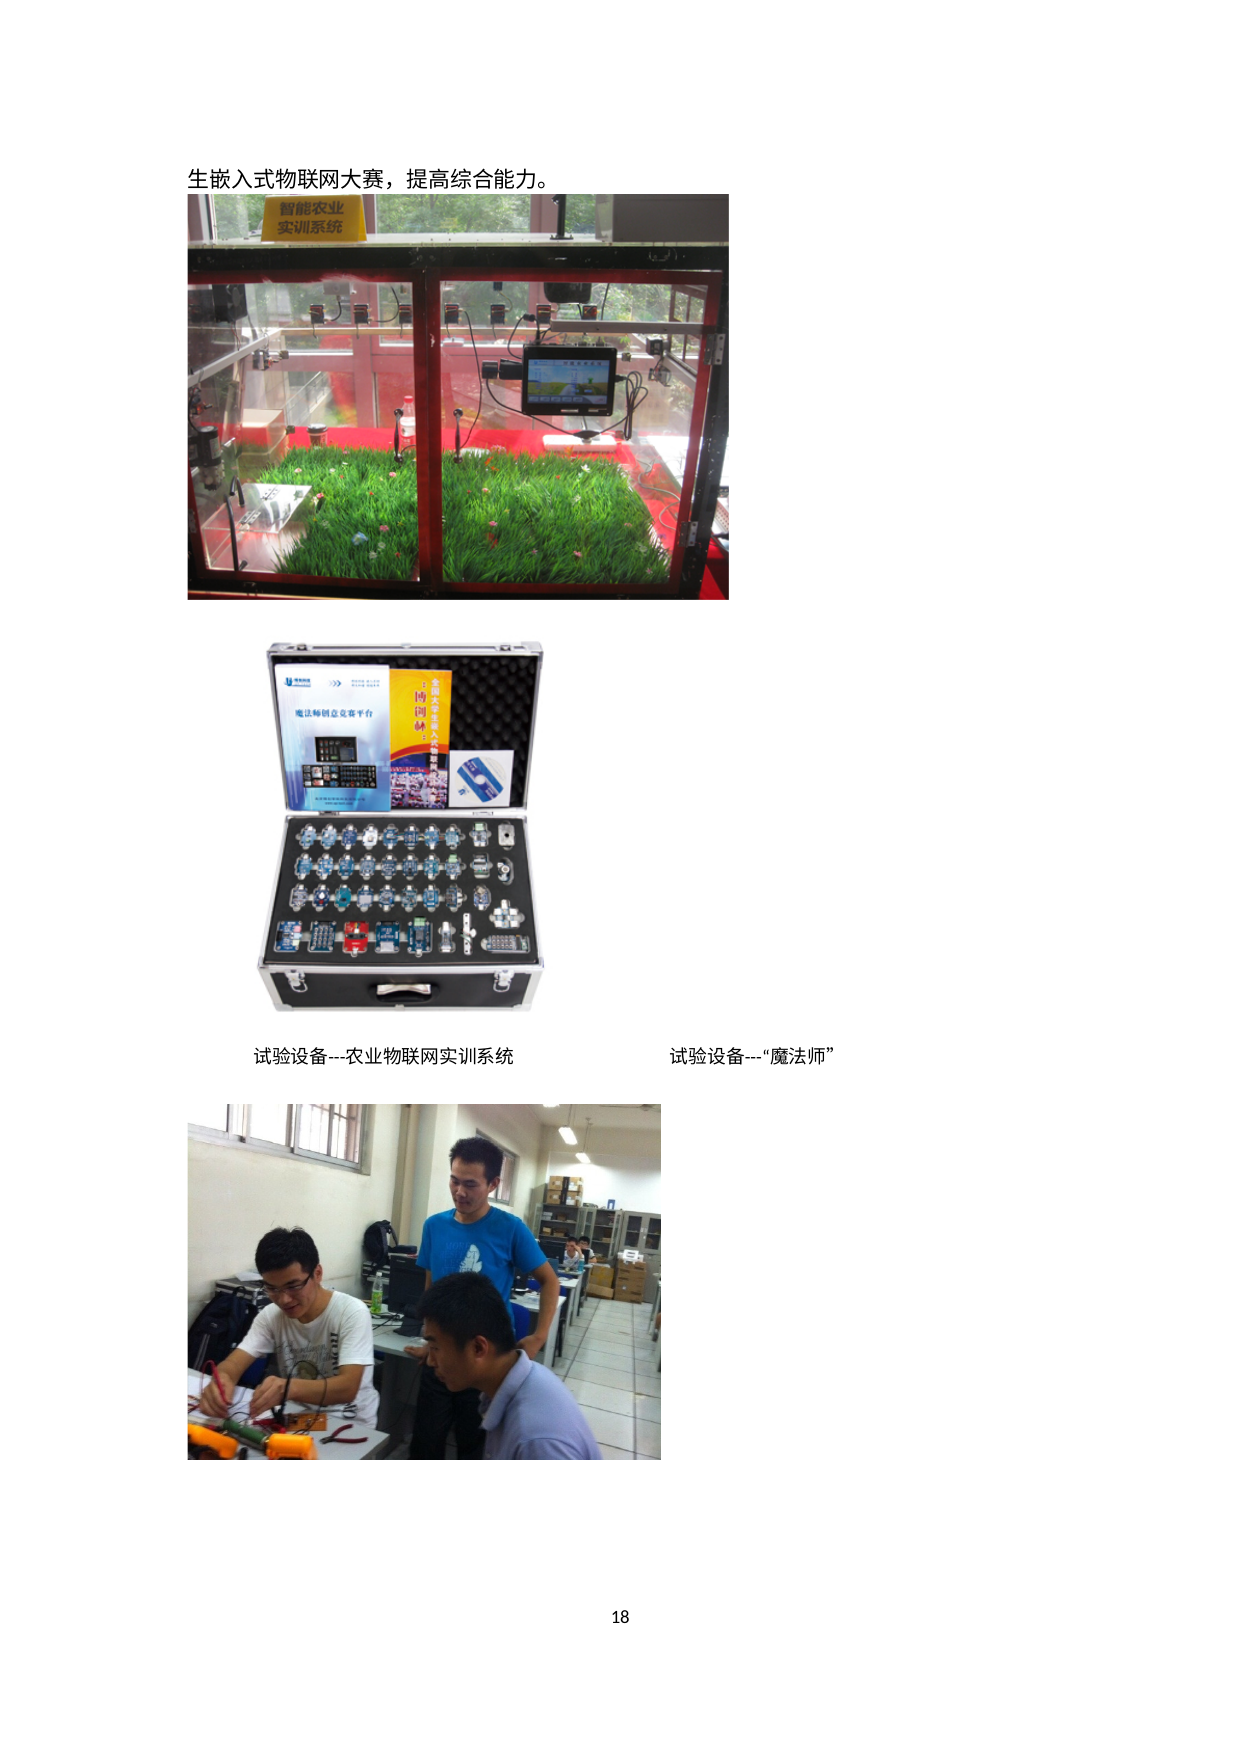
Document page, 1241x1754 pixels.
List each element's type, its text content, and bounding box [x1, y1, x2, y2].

text 试验设备---农业物联网实训系统 试验设备---“魔法师” [187, 1039, 1053, 1072]
picture [187, 194, 732, 603]
picture [187, 617, 638, 1031]
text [187, 162, 1053, 194]
picture [187, 1104, 661, 1460]
